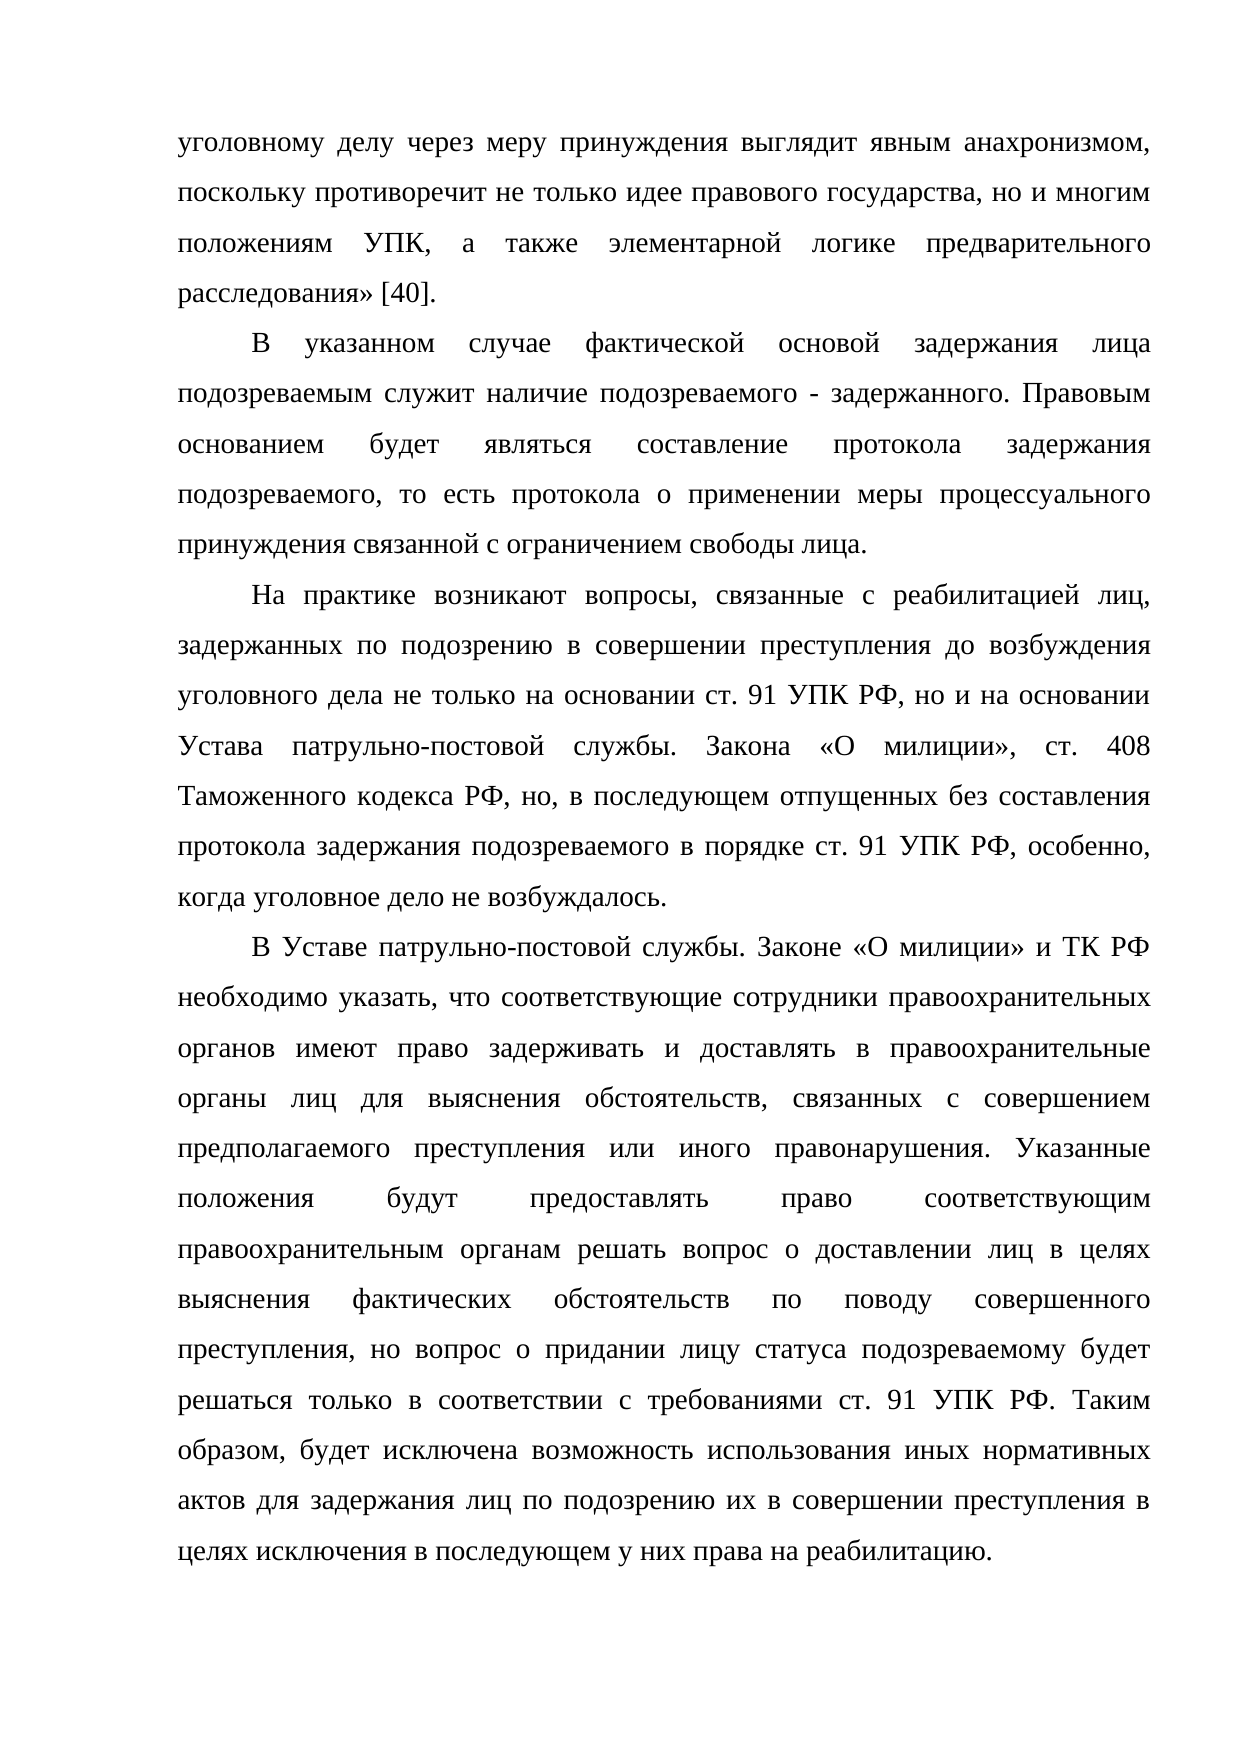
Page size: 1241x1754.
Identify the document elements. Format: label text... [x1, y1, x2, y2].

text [177, 124, 1152, 308]
text В указанном случае фактической основой задержания лица подозреваемым служит наличие подозреваемого - задержанного. Правовым основанием будет являться составление протокола задержания подозреваемого, то есть протокола о применении меры процессуального принуждения связанной с ограничением свободы лица. [177, 325, 1152, 560]
text На практике возникают вопросы, связанные с реабилитацией лиц, задержанных по подозрению в совершении преступления до возбуждения уголовного дела не только на основании ст. 91 УПК РФ, но и на основании Устава патрульно-постовой службы. Закона «О милиции», ст. 408 Таможенного кодекса РФ, но, в последующем отпущенных без составления протокола задержания подозреваемого в порядке ст. 91 УПК РФ, особенно, когда уголовное дело не возбуждалось. [177, 577, 1152, 912]
text В Уставе патрульно-постовой службы. Законе «О милиции» и ТК РФ необходимо указать, что соответствующие сотрудники правоохранительных органов имеют право задерживать и доставлять в правоохранительные органы лиц для выяснения обстоятельств, связанных с совершением предполагаемого преступления или иного правонарушения. Указанные положения будут предоставлять право соответствующим правоохранительным органам решать вопрос о доставлении лиц в целях выяснения фактических обстоятельств по поводу совершенного преступления, но вопрос о придании лицу статуса подозреваемому будет решаться только в соответствии с требованиями ст. 91 УПК РФ. Таким образом, будет исключена возможность использования иных нормативных актов для задержания лиц по подозрению их в совершении преступления в целях исключения в последующем у них права на реабилитацию. [177, 929, 1152, 1566]
